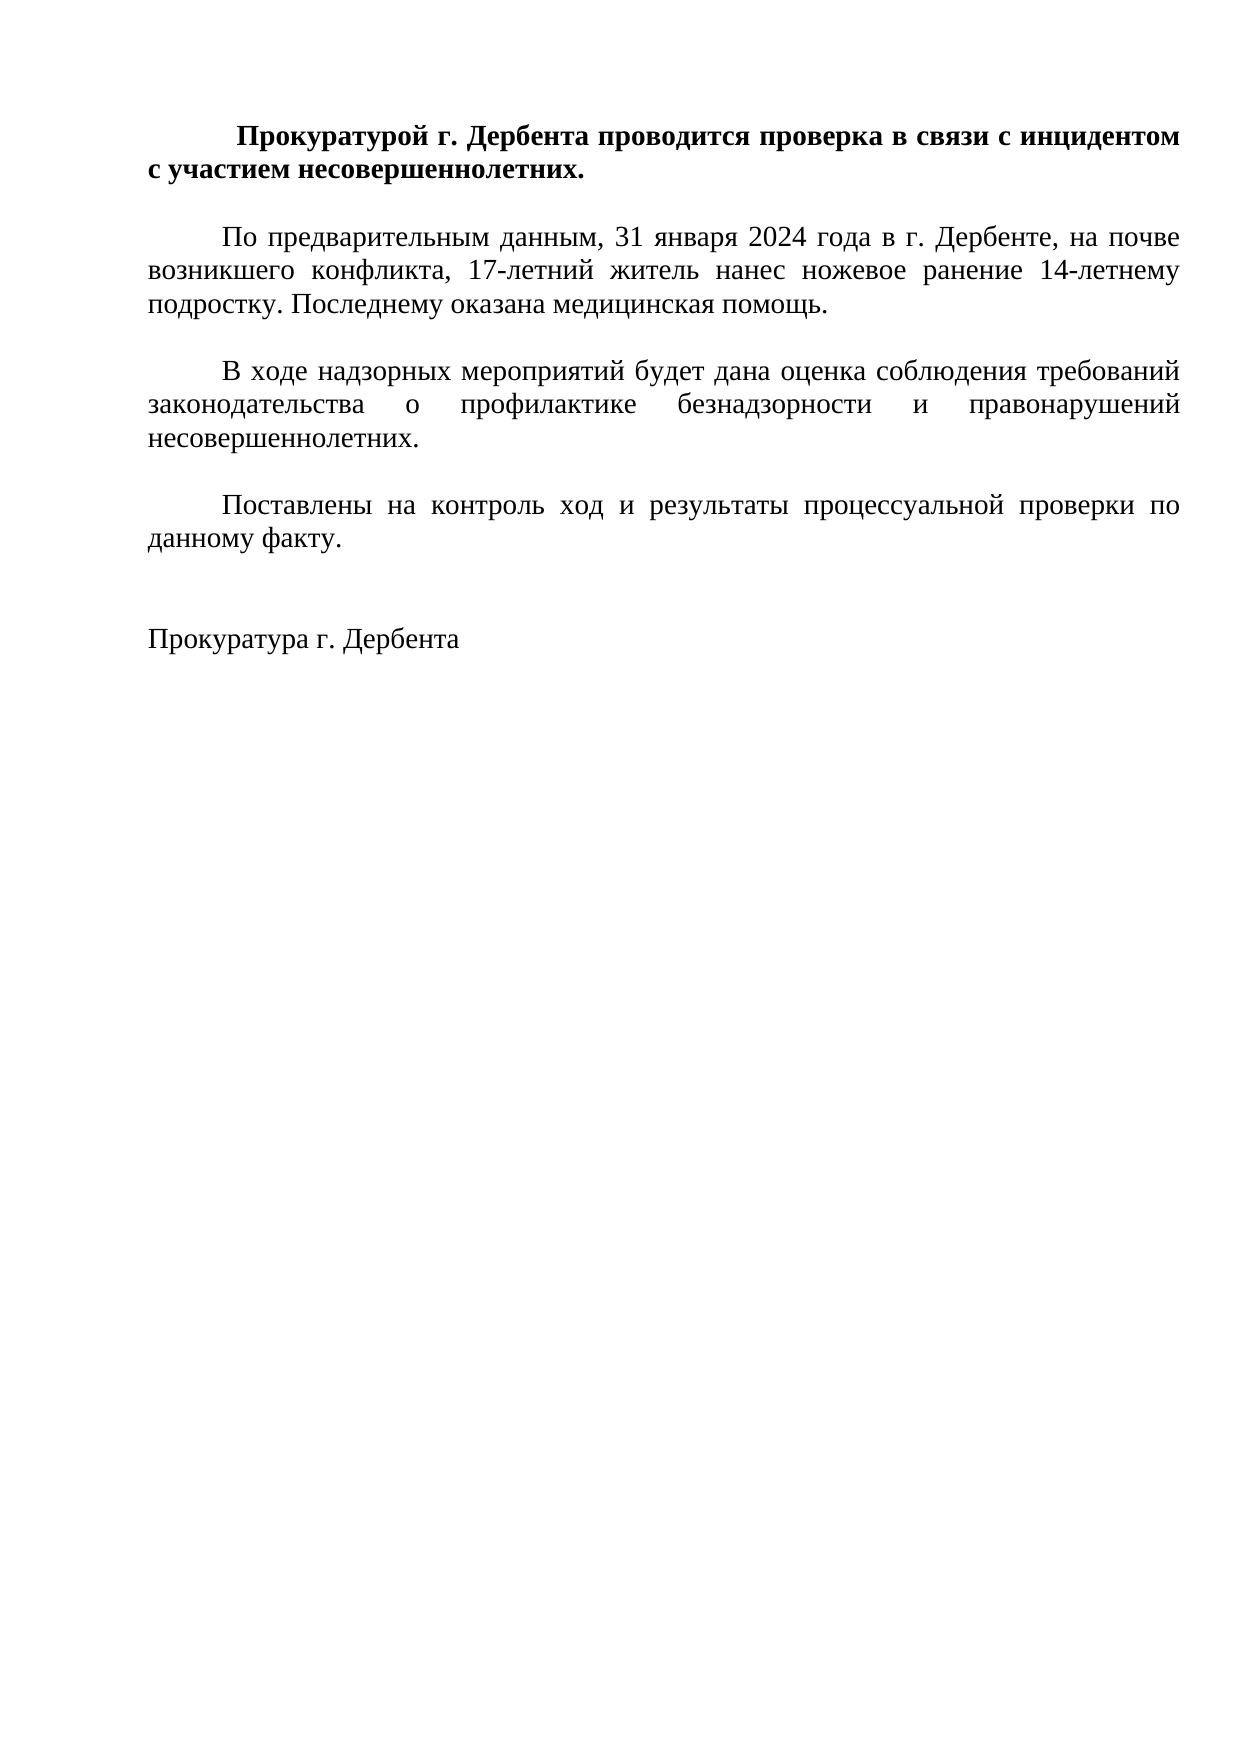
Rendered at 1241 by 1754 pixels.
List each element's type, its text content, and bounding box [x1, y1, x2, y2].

text По предварительным данным, 31 января 2024 года в г. Дербенте, на почве возникшего конфликта, 17-летний житель нанес ножевое ранение 14-летнему подростку. Последнему оказана медицинская помощь. [148, 219, 1181, 319]
text Поставлены на контроль ход и результаты процессуальной проверки по данному факту. [148, 487, 1181, 554]
text Прокуратура г. Дербента [148, 621, 1181, 655]
text Прокуратурой г. Дербента проводится проверка в связи с инцидентом с участием несовершеннолетних. [148, 118, 1181, 185]
text В ходе надзорных мероприятий будет дана оценка соблюдения требований законодательства о профилактике безнадзорности и правонарушений несовершеннолетних. [148, 353, 1181, 453]
